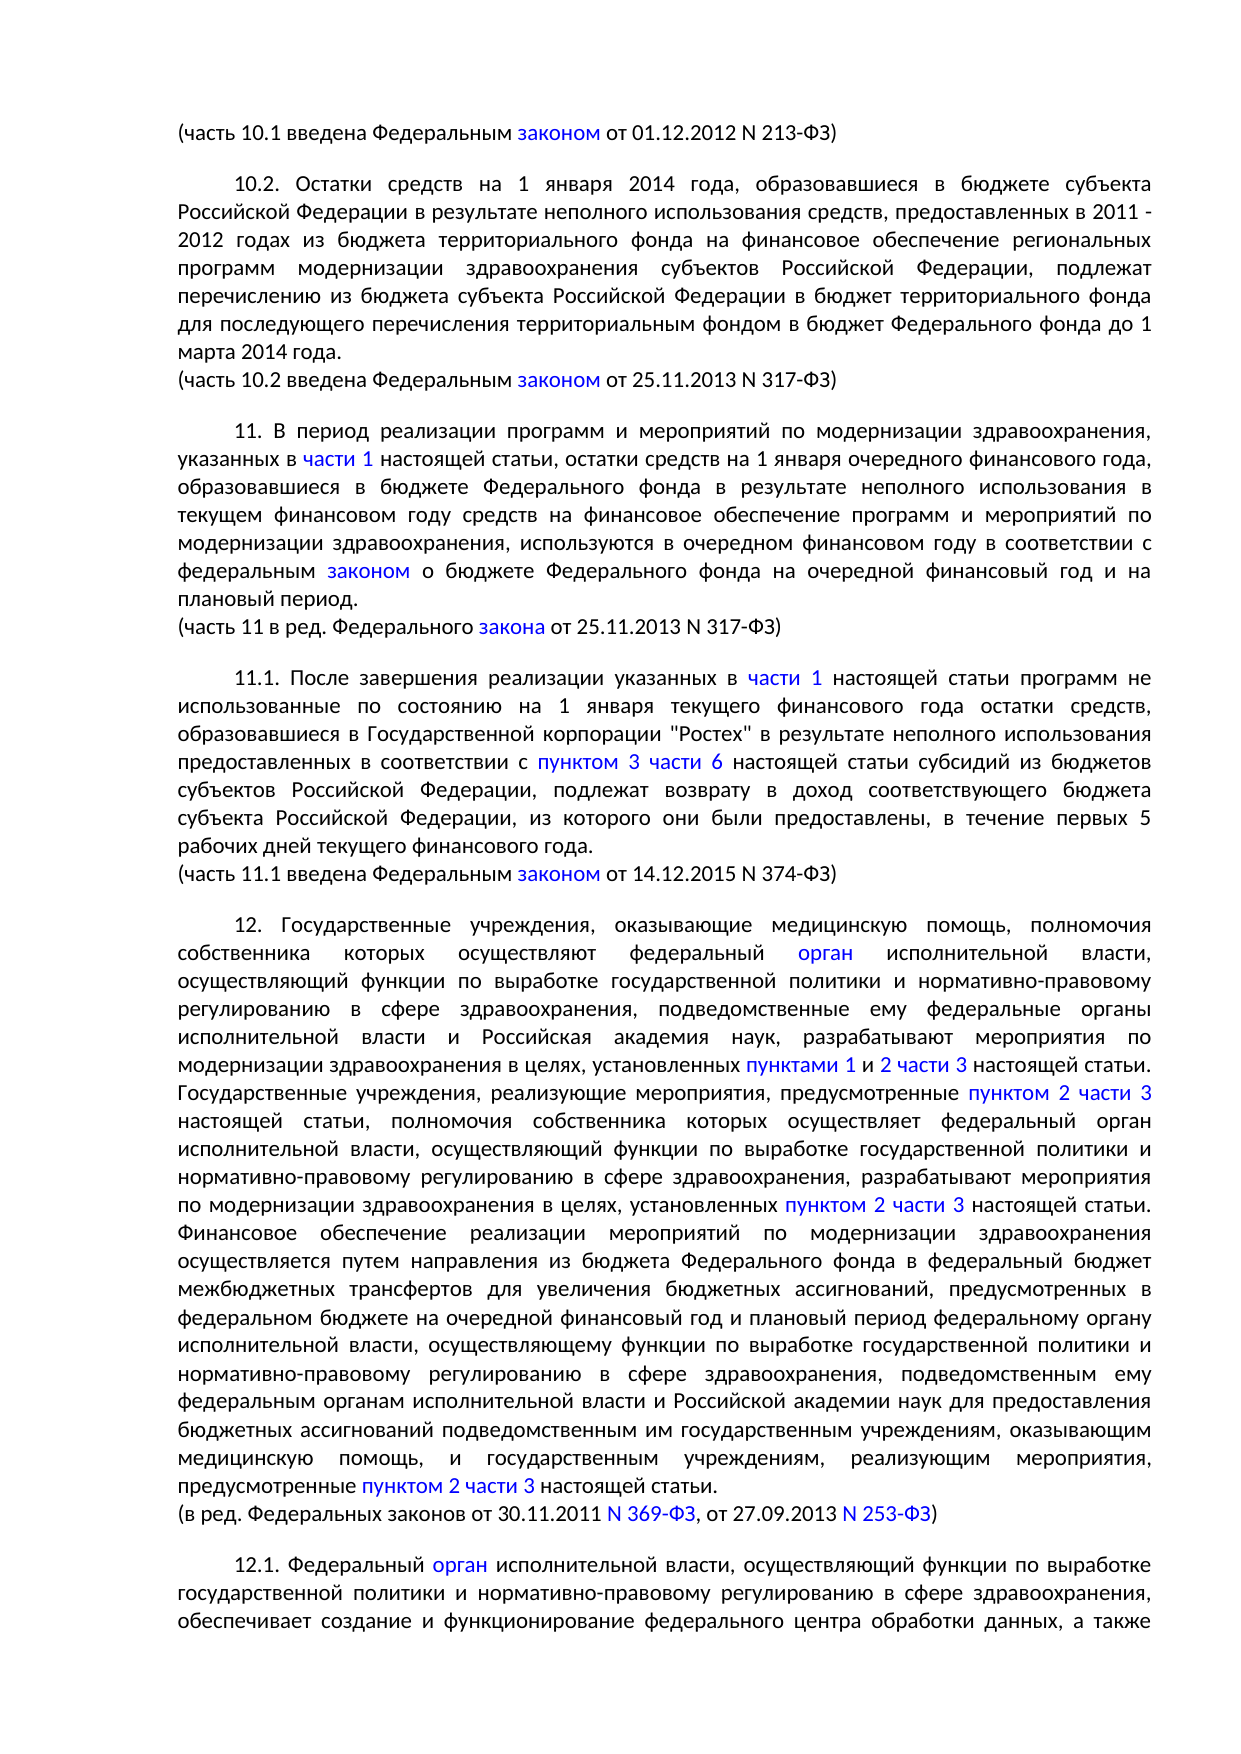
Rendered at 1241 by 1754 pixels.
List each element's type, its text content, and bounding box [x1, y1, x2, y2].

text 12. Государственные учреждения, оказывающие медицинскую помощь, полномочия собственника которых осуществляют федеральный орган исполнительной власти, осуществляющий функции по выработке государственной политики и нормативно-правовому регулированию в сфере здравоохранения, подведомственные ему федеральные органы исполнительной власти и Российская академия наук, разрабатывают мероприятия по модернизации здравоохранения в целях, установленных пунктами 1 и 2 части 3 настоящей статьи. Государственные учреждения, реализующие мероприятия, предусмотренные пунктом 2 части 3 настоящей статьи, полномочия собственника которых осуществляет федеральный орган исполнительной власти, осуществляющий функции по выработке государственной политики и нормативно-правовому регулированию в сфере здравоохранения, разрабатывают мероприятия по модернизации здравоохранения в целях, установленных пунктом 2 части 3 настоящей статьи. Финансовое обеспечение реализации мероприятий по модернизации здравоохранения осуществляется путем направления из бюджета Федерального фонда в федеральный бюджет межбюджетных трансфертов для увеличения бюджетных ассигнований, предусмотренных в федеральном бюджете на очередной финансовый год и плановый период федеральному органу исполнительной власти, осуществляющему функции по выработке государственной политики и нормативно-правовому регулированию в сфере здравоохранения, подведомственным ему федеральным органам исполнительной власти и Российской академии наук для предоставления бюджетных ассигнований подведомственным им государственным учреждениям, оказывающим медицинскую помощь, и государственным учреждениям, реализующим мероприятия, предусмотренные пунктом 2 части 3 настоящей статьи. [177, 910, 1152, 1499]
text (в ред. Федеральных законов от 30.11.2011 N 369-ФЗ, от 27.09.2013 N 253-ФЗ) [177, 1499, 1152, 1527]
text (часть 11 в ред. Федерального закона от 25.11.2013 N 317-ФЗ) [177, 612, 1152, 640]
text (часть 10.2 введена Федеральным законом от 25.11.2013 N 317-ФЗ) [177, 365, 1152, 393]
text (часть 11.1 введена Федеральным законом от 14.12.2015 N 374-ФЗ) [177, 859, 1152, 887]
text 11.1. После завершения реализации указанных в части 1 настоящей статьи программ не использованные по состоянию на 1 января текущего финансового года остатки средств, образовавшиеся в Государственной корпорации "Ростех" в результате неполного использования предоставленных в соответствии с пунктом 3 части 6 настоящей статьи субсидий из бюджетов субъектов Российской Федерации, подлежат возврату в доход соответствующего бюджета субъекта Российской Федерации, из которого они были предоставлены, в течение первых 5 рабочих дней текущего финансового года. [177, 663, 1152, 859]
text 11. В период реализации программ и мероприятий по модернизации здравоохранения, указанных в части 1 настоящей статьи, остатки средств на 1 января очередного финансового года, образовавшиеся в бюджете Федерального фонда в результате неполного использования в текущем финансовом году средств на финансовое обеспечение программ и мероприятий по модернизации здравоохранения, используются в очередном финансовом году в соответствии с федеральным законом о бюджете Федерального фонда на очередной финансовый год и на плановый период. [177, 416, 1152, 612]
text 10.2. Остатки средств на 1 января 2014 года, образовавшиеся в бюджете субъекта Российской Федерации в результате неполного использования средств, предоставленных в 2011 - 2012 годах из бюджета территориального фонда на финансовое обеспечение региональных программ модернизации здравоохранения субъектов Российской Федерации, подлежат перечислению из бюджета субъекта Российской Федерации в бюджет территориального фонда для последующего перечисления территориальным фондом в бюджет Федерального фонда до 1 марта 2014 года. [177, 169, 1152, 365]
text (часть 10.1 введена Федеральным законом от 01.12.2012 N 213-ФЗ) [177, 118, 1152, 146]
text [177, 1550, 1152, 1634]
